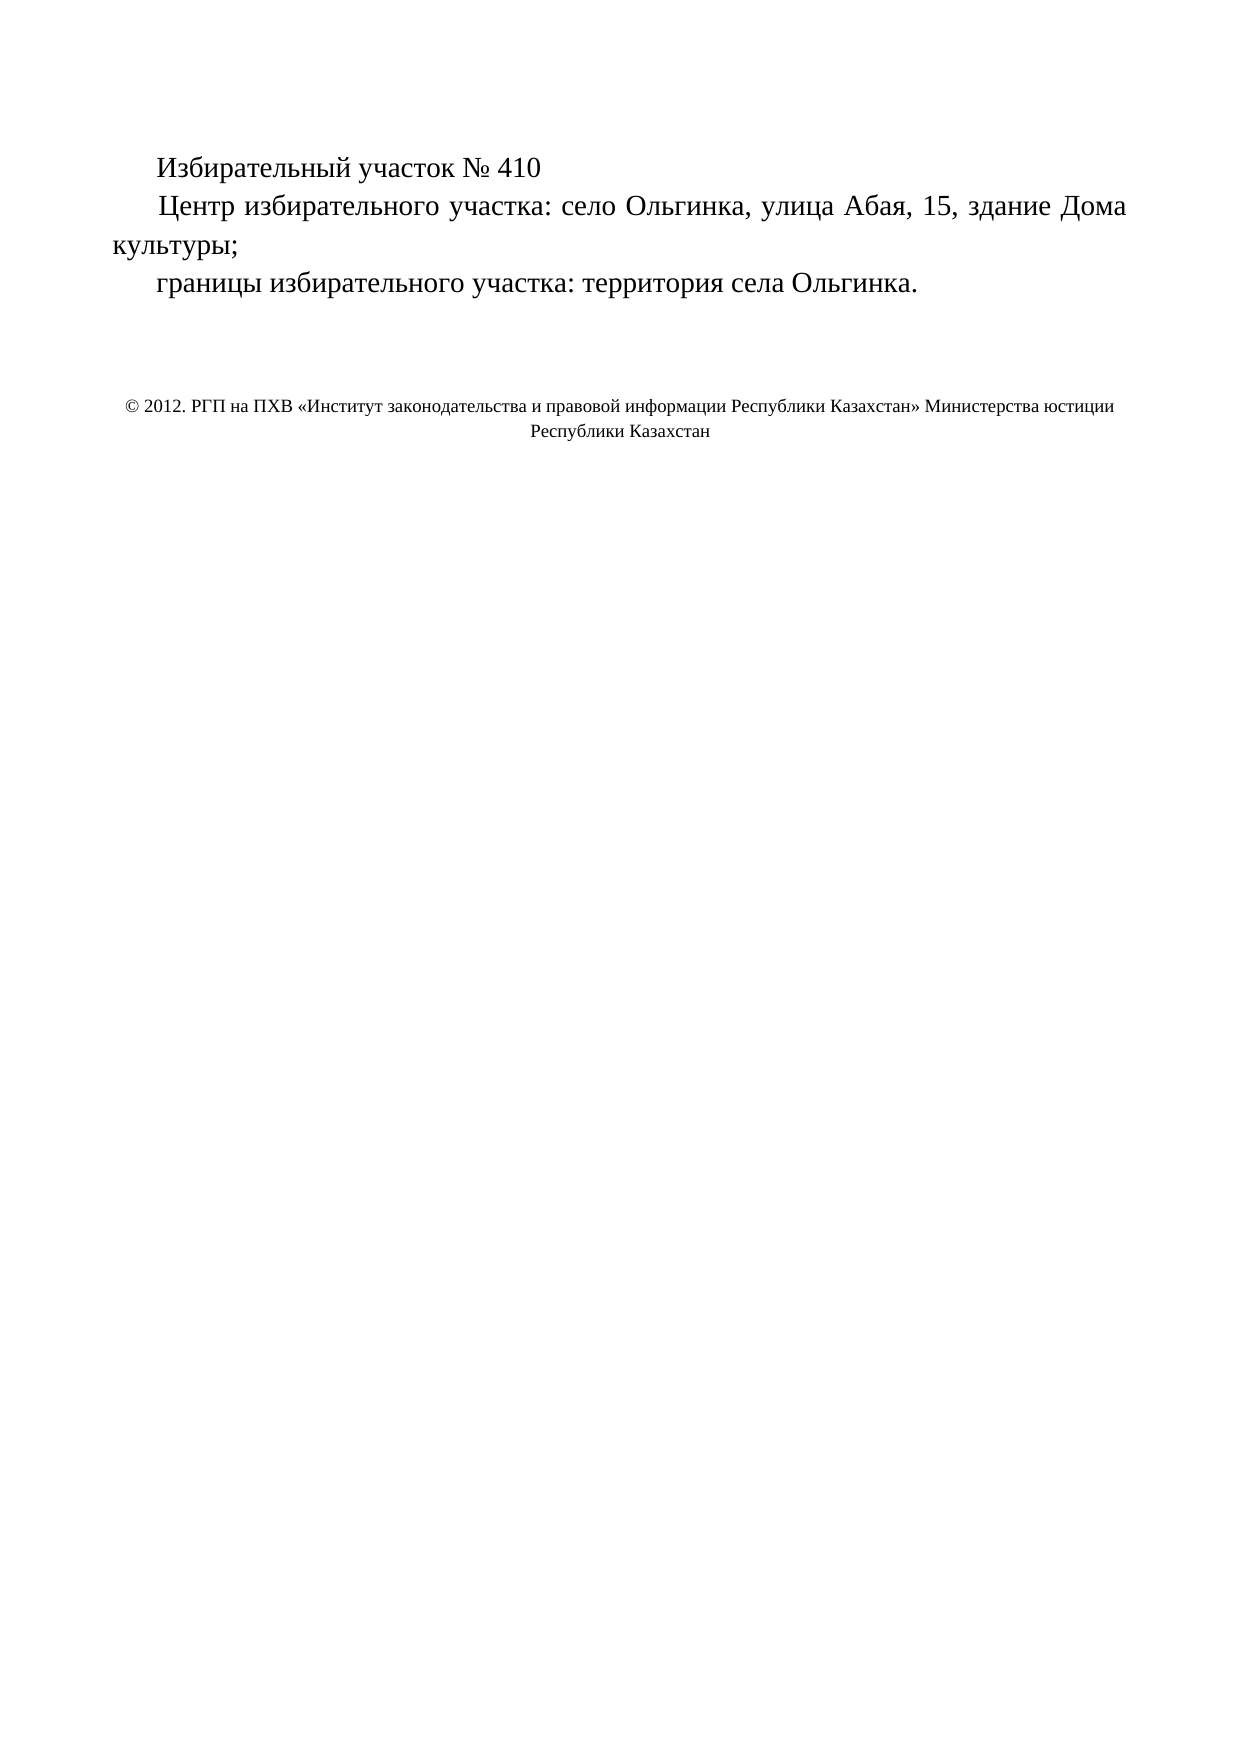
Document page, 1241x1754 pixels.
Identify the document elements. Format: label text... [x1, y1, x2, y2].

text границы избирательного участка: территория села Ольгинка. [112, 266, 1128, 299]
text Центр избирательного участка: село Ольгинка, улица Абая, 15, здание Дома культуры; [112, 188, 1128, 261]
text Избирательный участок № 410 [112, 150, 1128, 183]
text © 2012. РГП на ПХВ «Институт законодательства и правовой информации Республики Казахстан» Министерства юстиции Республики Казахстан [112, 395, 1128, 441]
